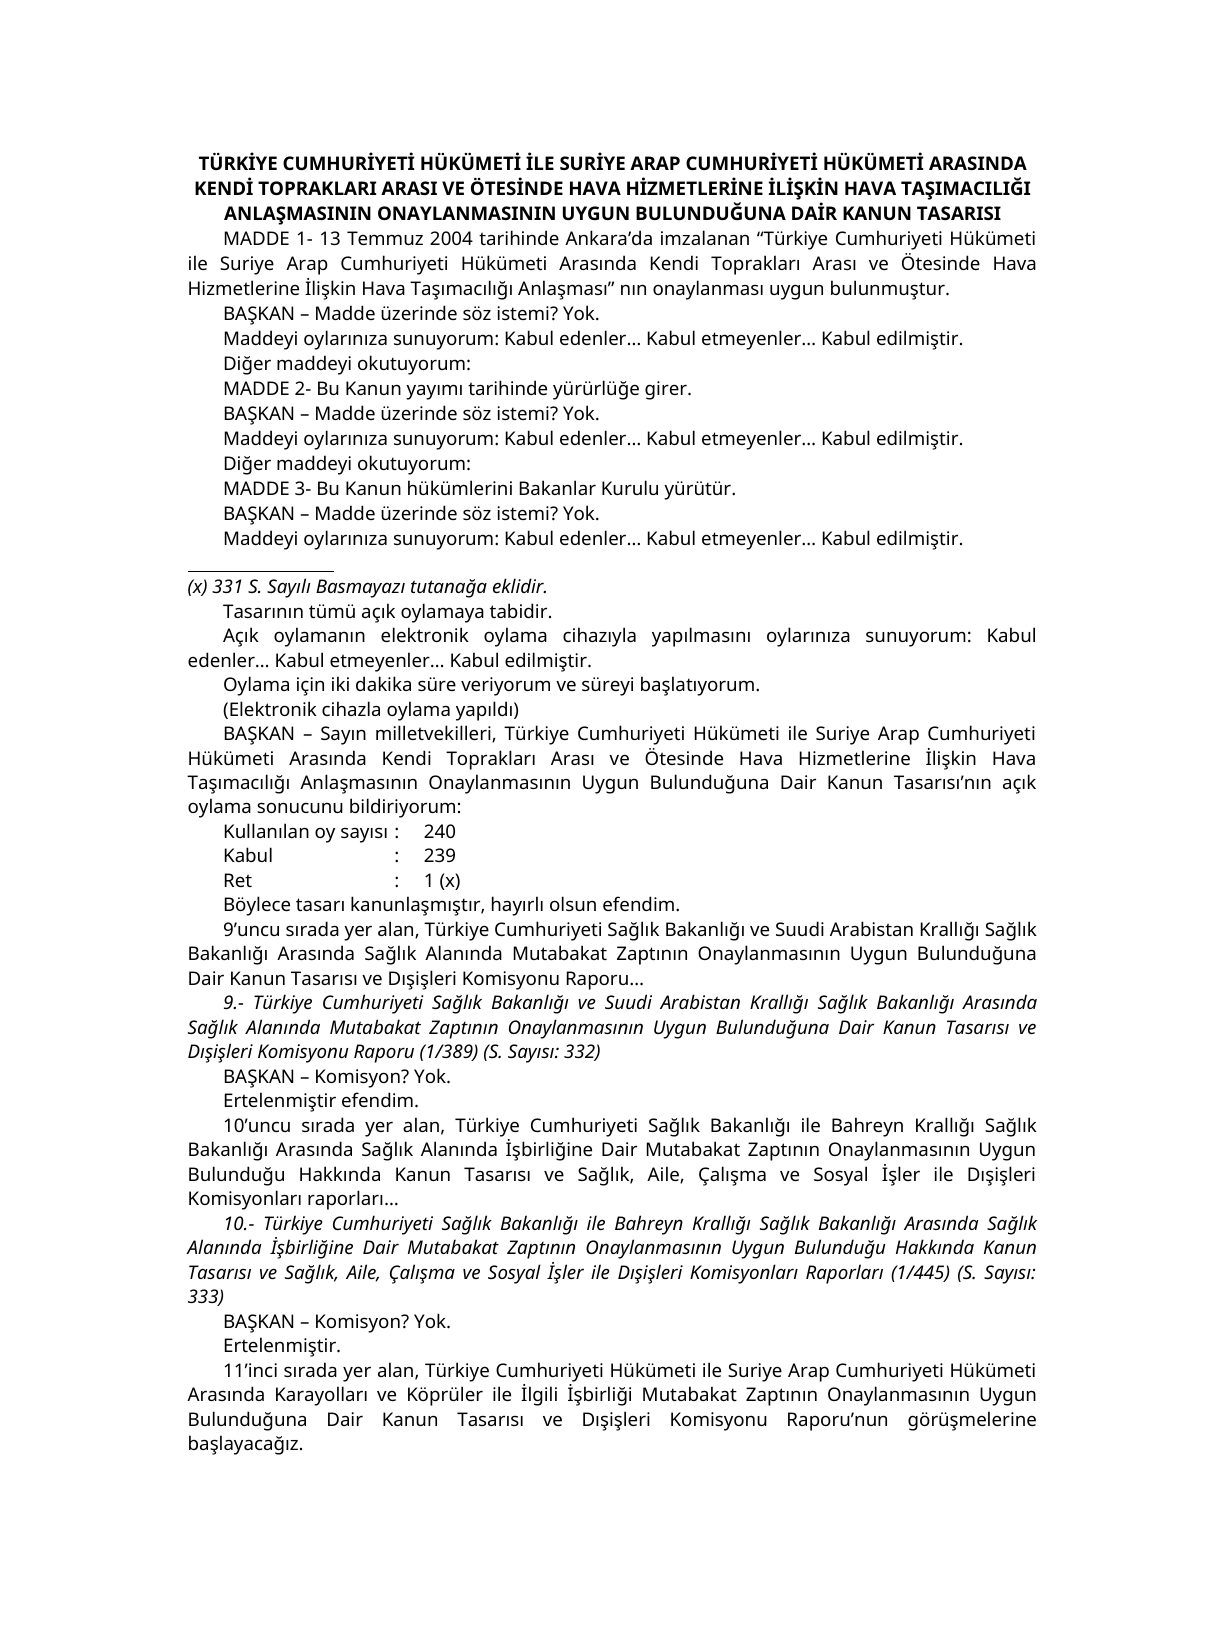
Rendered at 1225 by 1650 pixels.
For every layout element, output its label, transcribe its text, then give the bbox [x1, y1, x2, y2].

text Böylece tasarı kanunlaşmıştır, hayırlı olsun efendim. [187, 892, 1037, 917]
text BAŞKAN – Sayın milletvekilleri, Türkiye Cumhuriyeti Hükümeti ile Suriye Arap Cumhuriyeti Hükümeti Arasında Kendi Toprakları Arası ve Ötesinde Hava Hizmetlerine İlişkin Hava Taşımacılığı Anlaşmasının Onaylanmasının Uygun Bulunduğuna Dair Kanun Tasarısı’nın açık oylama sonucunu bildiriyorum: [187, 721, 1037, 819]
text Maddeyi oylarınıza sunuyorum: Kabul edenler… Kabul etmeyenler… Kabul edilmiştir. [187, 425, 1037, 450]
text Kullanılan oy sayısı : 240 [187, 819, 1037, 843]
text Tasarının tümü açık oylamaya tabidir. [187, 598, 1037, 623]
text 11’inci sırada yer alan, Türkiye Cumhuriyeti Hükümeti ile Suriye Arap Cumhuriyeti Hükümeti Arasında Karayolları ve Köprüler ile İlgili İşbirliği Mutabakat Zaptının Onaylanmasının Uygun Bulunduğuna Dair Kanun Tasarısı ve Dışişleri Komisyonu Raporu’nun görüşmelerine başlayacağız. [187, 1357, 1037, 1455]
text MADDE 1- 13 Temmuz 2004 tarihinde Ankara’da imzalanan “Türkiye Cumhuriyeti Hükümeti ile Suriye Arap Cumhuriyeti Hükümeti Arasında Kendi Toprakları Arası ve Ötesinde Hava Hizmetlerine İlişkin Hava Taşımacılığı Anlaşması” nın onaylanması uygun bulunmuştur. [187, 225, 1037, 300]
text BAŞKAN – Madde üzerinde söz istemi? Yok. [187, 300, 1037, 325]
text Ertelenmiştir. [187, 1333, 1037, 1357]
text Ret : 1 (x) [187, 868, 1037, 892]
text Oylama için iki dakika süre veriyorum ve süreyi başlatıyorum. [187, 672, 1037, 696]
text Diğer maddeyi okutuyorum: [187, 450, 1037, 475]
text Açık oylamanın elektronik oylama cihazıyla yapılmasını oylarınıza sunuyorum: Kabul edenler… Kabul etmeyenler… Kabul edilmiştir. [187, 623, 1037, 672]
text 10’uncu sırada yer alan, Türkiye Cumhuriyeti Sağlık Bakanlığı ile Bahreyn Krallığı Sağlık Bakanlığı Arasında Sağlık Alanında İşbirliğine Dair Mutabakat Zaptının Onaylanmasının Uygun Bulunduğu Hakkında Kanun Tasarısı ve Sağlık, Aile, Çalışma ve Sosyal İşler ile Dışişleri Komisyonları raporları… [187, 1113, 1037, 1211]
text BAŞKAN – Komisyon? Yok. [187, 1308, 1037, 1333]
text Kabul : 239 [187, 843, 1037, 868]
text TÜRKİYE CUMHURİYETİ HÜKÜMETİ İLE SURİYE ARAP CUMHURİYETİ HÜKÜMETİ ARASINDA KENDİ TOPRAKLARI ARASI VE ÖTESİNDE HAVA HİZMETLERİNE İLİŞKİN HAVA TAŞIMACILIĞI ANLAŞMASININ ONAYLANMASININ UYGUN BULUNDUĞUNA DAİR KANUN TASARISI [187, 150, 1037, 225]
text 9.- Türkiye Cumhuriyeti Sağlık Bakanlığı ve Suudi Arabistan Krallığı Sağlık Bakanlığı Arasında Sağlık Alanında Mutabakat Zaptının Onaylanmasının Uygun Bulunduğuna Dair Kanun Tasarısı ve Dışişleri Komisyonu Raporu (1/389) (S. Sayısı: 332) [187, 990, 1037, 1064]
text Diğer maddeyi okutuyorum: [187, 350, 1037, 375]
text BAŞKAN – Madde üzerinde söz istemi? Yok. [187, 400, 1037, 425]
text Maddeyi oylarınıza sunuyorum: Kabul edenler… Kabul etmeyenler… Kabul edilmiştir. [187, 325, 1037, 350]
text (x) 331 S. Sayılı Basmayazı tutanağa eklidir. [187, 574, 1037, 598]
text 10.- Türkiye Cumhuriyeti Sağlık Bakanlığı ile Bahreyn Krallığı Sağlık Bakanlığı Arasında Sağlık Alanında İşbirliğine Dair Mutabakat Zaptının Onaylanmasının Uygun Bulunduğu Hakkında Kanun Tasarısı ve Sağlık, Aile, Çalışma ve Sosyal İşler ile Dışişleri Komisyonları Raporları (1/445) (S. Sayısı: 333) [187, 1211, 1037, 1308]
text MADDE 3- Bu Kanun hükümlerini Bakanlar Kurulu yürütür. [187, 475, 1037, 500]
text BAŞKAN – Madde üzerinde söz istemi? Yok. [187, 500, 1037, 525]
text BAŞKAN – Komisyon? Yok. [187, 1064, 1037, 1088]
text Maddeyi oylarınıza sunuyorum: Kabul edenler… Kabul etmeyenler… Kabul edilmiştir. [187, 525, 1037, 550]
text (Elektronik cihazla oylama yapıldı) [187, 696, 1037, 721]
text Ertelenmiştir efendim. [187, 1088, 1037, 1113]
text 9’uncu sırada yer alan, Türkiye Cumhuriyeti Sağlık Bakanlığı ve Suudi Arabistan Krallığı Sağlık Bakanlığı Arasında Sağlık Alanında Mutabakat Zaptının Onaylanmasının Uygun Bulunduğuna Dair Kanun Tasarısı ve Dışişleri Komisyonu Raporu… [187, 917, 1037, 990]
text MADDE 2- Bu Kanun yayımı tarihinde yürürlüğe girer. [187, 375, 1037, 400]
